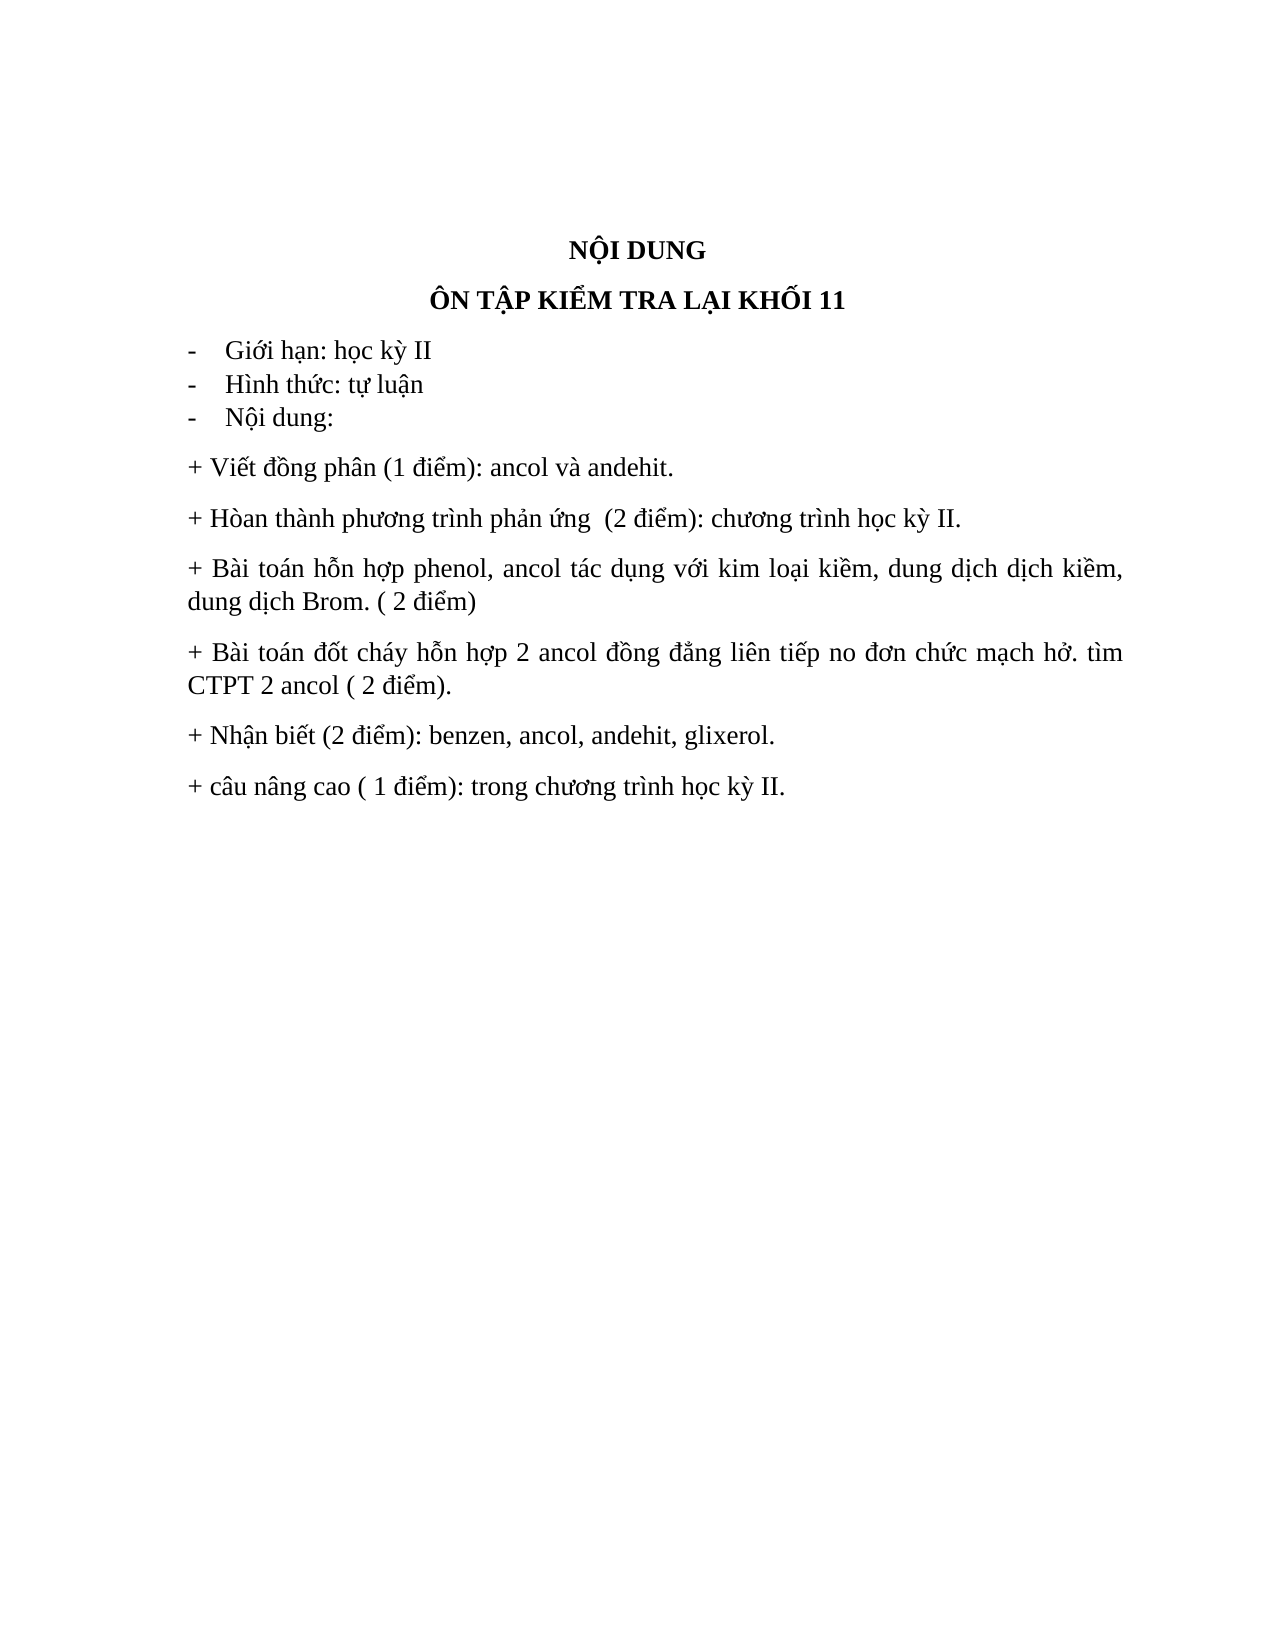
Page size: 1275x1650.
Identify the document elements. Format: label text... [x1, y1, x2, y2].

text + Viết đồng phân (1 điểm): ancol và andehit. [187, 451, 1125, 483]
list Hình thức: tự luận [187, 368, 1125, 399]
list Nội dung: [187, 401, 1125, 432]
text + Bài toán đốt cháy hỗn hợp 2 ancol đồng đẳng liên tiếp no đơn chức mạch hở. tìm CTPT 2 ancol ( 2 điểm). [187, 636, 1125, 700]
text + Bài toán hỗn hợp phenol, ancol tác dụng với kim loại kiềm, dung dịch dịch kiềm, dung dịch Brom. ( 2 điểm) [187, 552, 1125, 617]
text ÔN TẬP KIỂM TRA LẠI KHỐI 11 [150, 284, 1125, 315]
text + Hòan thành phương trình phản ứng (2 điểm): chương trình học kỳ II. [187, 502, 1125, 533]
text + Nhận biết (2 điểm): benzen, ancol, andehit, glixerol. [187, 719, 1125, 751]
text NỘI DUNG [150, 234, 1125, 265]
list Giới hạn: học kỳ II [187, 334, 1125, 365]
text + câu nâng cao ( 1 điểm): trong chương trình học kỳ II. [187, 769, 1125, 801]
